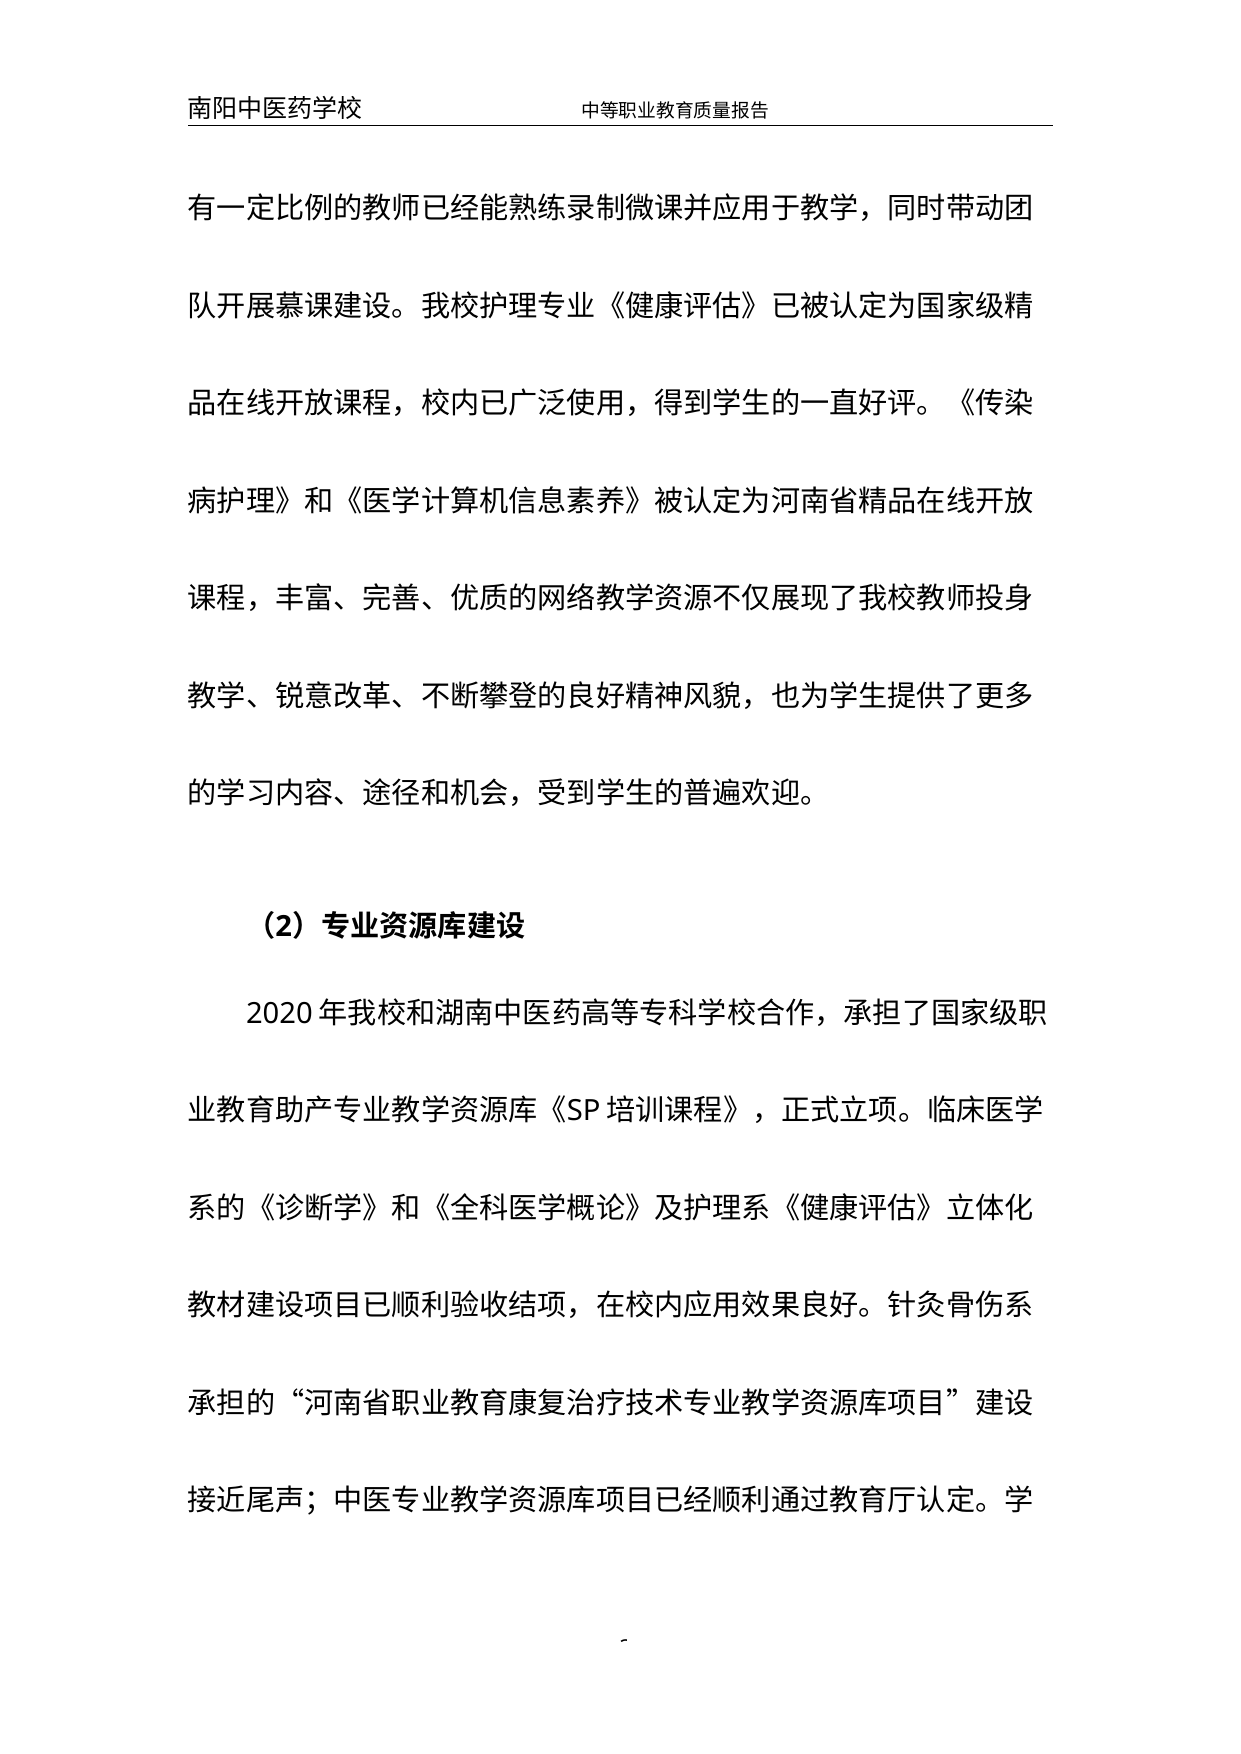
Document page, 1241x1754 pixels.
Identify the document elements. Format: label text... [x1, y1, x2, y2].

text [187, 978, 1053, 1530]
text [187, 173, 1053, 823]
text （2）专业资源库建设 [187, 892, 1053, 957]
